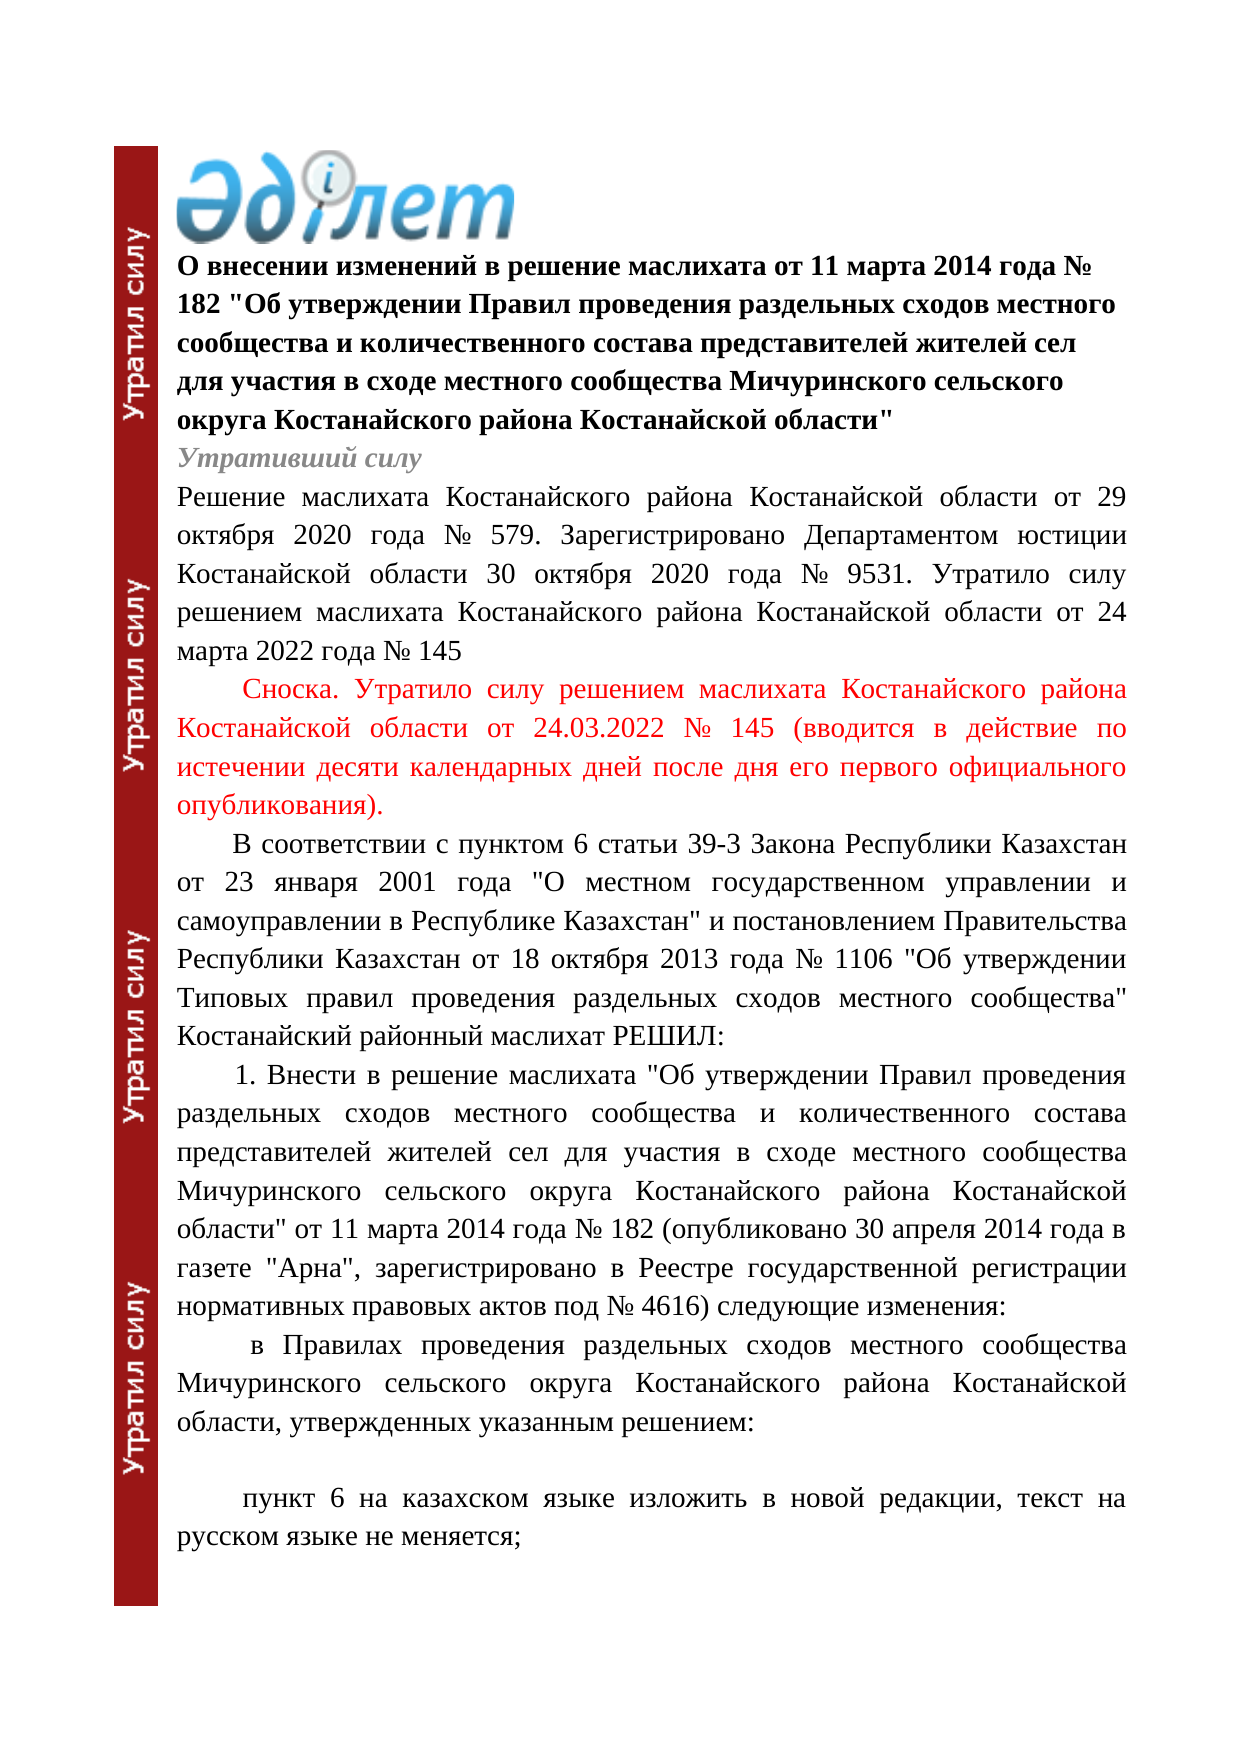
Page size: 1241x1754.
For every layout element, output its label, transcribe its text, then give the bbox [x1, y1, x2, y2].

picture [176, 150, 515, 244]
picture [114, 821, 158, 826]
picture [114, 1052, 158, 1057]
picture [114, 1437, 158, 1480]
picture [114, 1322, 158, 1327]
text в Правилах проведения раздельных сходов местного сообщества Мичуринского сельского округа Костанайского района Костанайской области, утвержденных указанным решением: [112, 1327, 1128, 1437]
picture [114, 474, 158, 479]
picture [114, 1552, 158, 1606]
picture [114, 146, 158, 248]
text 1. Внести в решение маслихата "Об утверждении Правил проведения раздельных сходов местного сообщества и количественного состава представителей жителей сел для участия в сходе местного сообщества Мичуринского сельского округа Костанайского района Костанайской области" от 11 марта 2014 года № 182 (опубликовано 30 апреля 2014 года в газете "Арна", зарегистрировано в Реестре государственной регистрации нормативных правовых актов под № 4616) следующие изменения: [112, 1057, 1128, 1322]
text Сноска. Утратило силу решением маслихата Костанайского района Костанайской области от 24.03.2022 № 145 (вводится в действие по истечении десяти календарных дней после дня его первого официального опубликования). [112, 672, 1128, 821]
text Утративший силу [112, 440, 1128, 474]
text Решение маслихата Костанайского района Костанайской области от 29 октября 2020 года № 579. Зарегистрировано Департаментом юстиции Костанайской области 30 октября 2020 года № 9531. Утратило силу решением маслихата Костанайского района Костанайской области от 24 марта 2022 года № 145 [112, 479, 1128, 667]
picture [114, 667, 158, 672]
text О внесении изменений в решение маслихата от 11 марта 2014 года № 182 "Об утверждении Правил проведения раздельных сходов местного сообщества и количественного состава представителей жителей сел для участия в сходе местного сообщества Мичуринского сельского округа Костанайского района Костанайской области" [112, 248, 1128, 435]
text пункт 6 на казахском языке изложить в новой редакции, текст на русском языке не меняется; [112, 1480, 1128, 1552]
text В соответствии с пунктом 6 статьи 39-3 Закона Республики Казахстан от 23 января 2001 года "О местном государственном управлении и самоуправлении в Республике Казахстан" и постановлением Правительства Республики Казахстан от 18 октября 2013 года № 1106 "Об утверждении Типовых правил проведения раздельных сходов местного сообщества" Костанайский районный маслихат РЕШИЛ: [112, 826, 1128, 1052]
picture [114, 435, 158, 440]
